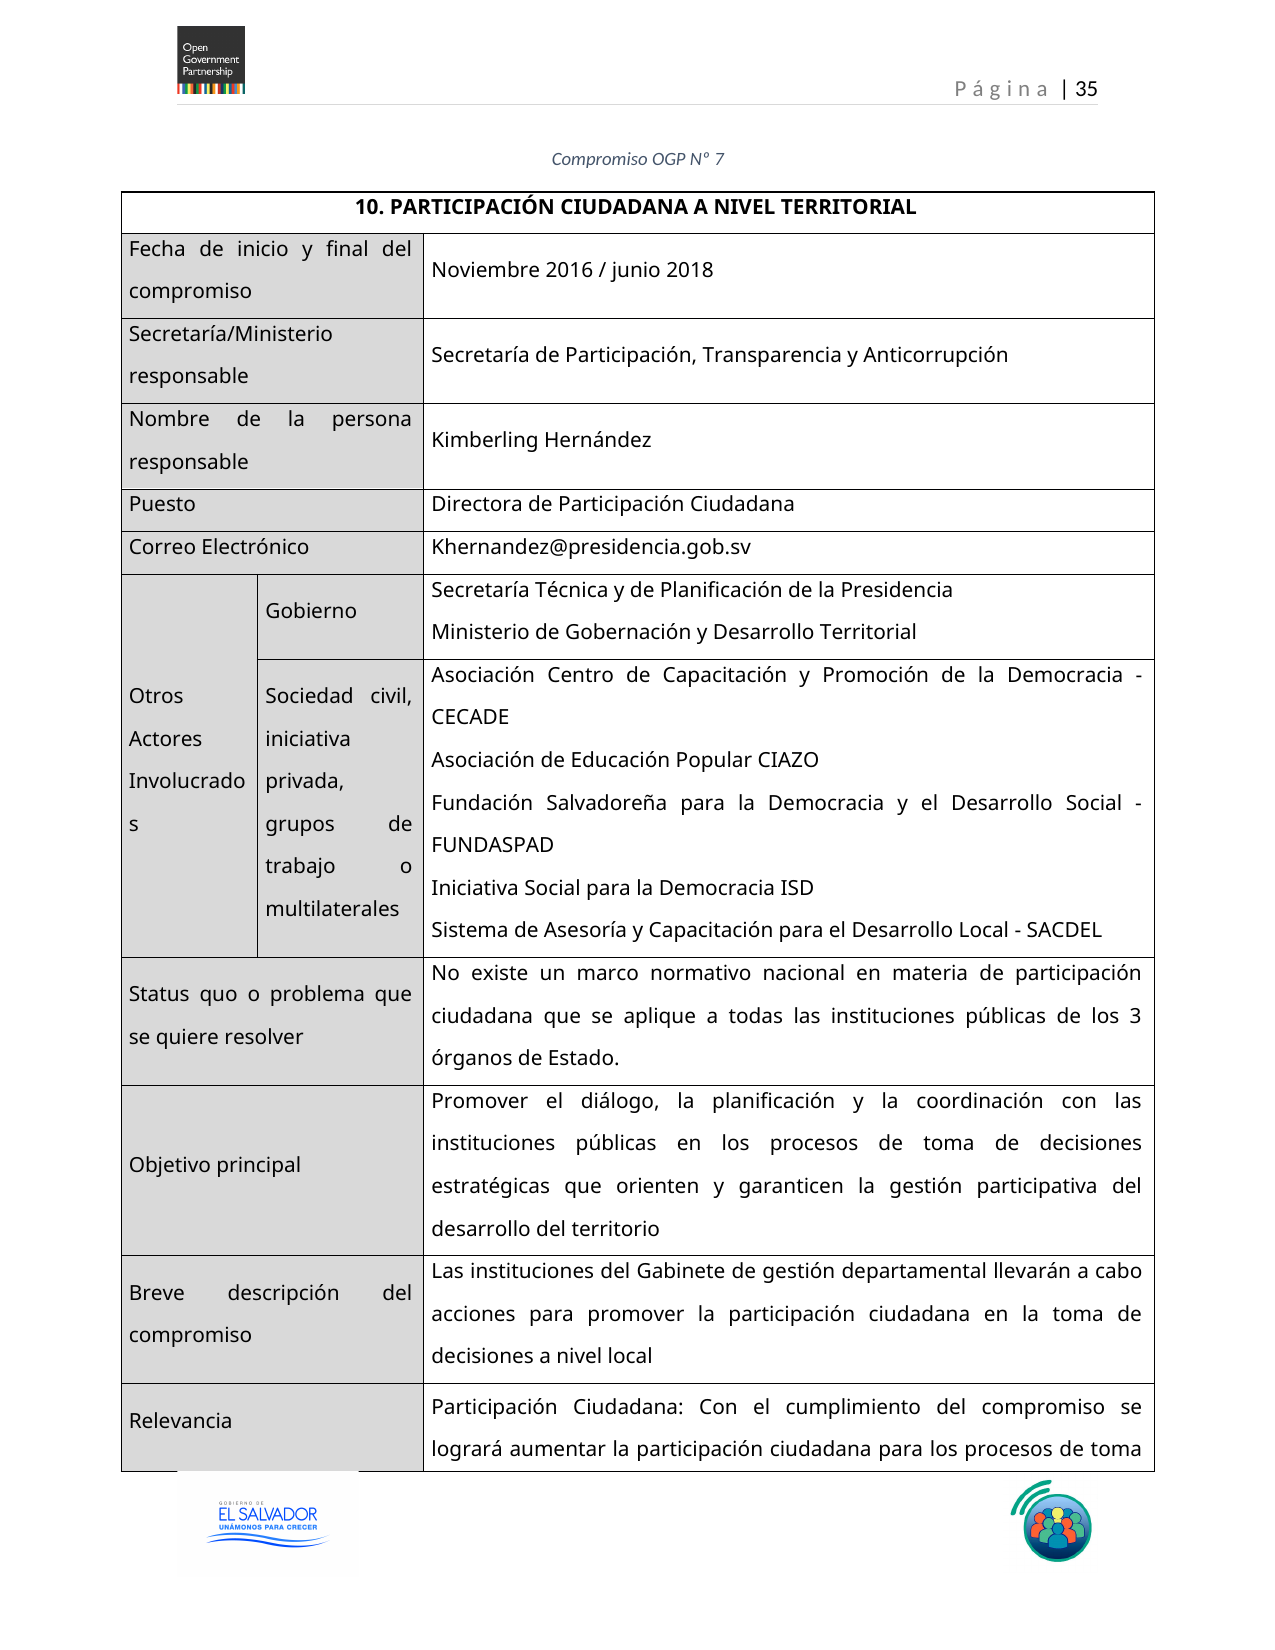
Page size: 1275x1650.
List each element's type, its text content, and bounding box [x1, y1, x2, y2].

table_cell Correo Electrónico [122, 532, 423, 574]
table_cell Promover el diálogo, la planificación y la coordinación con las instituciones públicas en los procesos de toma de decisiones estratégicas que orienten y garanticen la gestión participativa del desarrollo del territorio [424, 1086, 1154, 1255]
table_cell Las instituciones del Gabinete de gestión departamental llevarán a cabo acciones para promover la participación ciudadana en la toma de decisiones a nivel local [424, 1256, 1154, 1383]
table_cell Nombre de la persona responsable [122, 404, 423, 488]
table_cell Otros Actores Involucrados [122, 575, 257, 957]
table_cell Gobierno [258, 575, 423, 659]
table_cell Fecha de inicio y final del compromiso [122, 234, 423, 318]
table_cell Secretaría/Ministerio responsable [122, 319, 423, 403]
picture [177, 1471, 359, 1577]
table_header 10. PARTICIPACIÓN CIUDADANA A NIVEL TERRITORIAL [122, 193, 1154, 233]
table_cell Noviembre 2016 / junio 2018 [424, 234, 1154, 318]
picture [177, 26, 245, 94]
table_cell Breve descripción del compromiso [122, 1256, 423, 1383]
table_cell Asociación Centro de Capacitación y Promoción de la Democracia - CECADE Asociación de Educación Popular CIAZO Fundación Salvadoreña para la Democracia y el Desarrollo Social - FUNDASPAD Iniciativa Social para la Democracia ISD Sistema de Asesoría y Capacitación para el Desarrollo Local - SACDEL [424, 660, 1154, 957]
table_cell Secretaría de Participación, Transparencia y Anticorrupción [424, 319, 1154, 403]
table_cell Objetivo principal [122, 1086, 423, 1255]
table_cell Sociedad civil, iniciativa privada, grupos de trabajo o multilaterales [258, 660, 423, 957]
table_cell Secretaría Técnica y de Planificación de la Presidencia Ministerio de Gobernación y Desarrollo Territorial [424, 575, 1154, 659]
picture [1002, 1473, 1098, 1573]
table_cell Khernandez@presidencia.gob.sv [424, 532, 1154, 574]
table_cell Directora de Participación Ciudadana [424, 490, 1154, 531]
table_cell No existe un marco normativo nacional en materia de participación ciudadana que se aplique a todas las instituciones públicas de los 3 órganos de Estado. [424, 958, 1154, 1085]
table_cell Relevancia [122, 1384, 423, 1471]
table_cell Status quo o problema que se quiere resolver [122, 958, 423, 1085]
table_cell Kimberling Hernández [424, 404, 1154, 488]
table_cell Puesto [122, 490, 423, 531]
